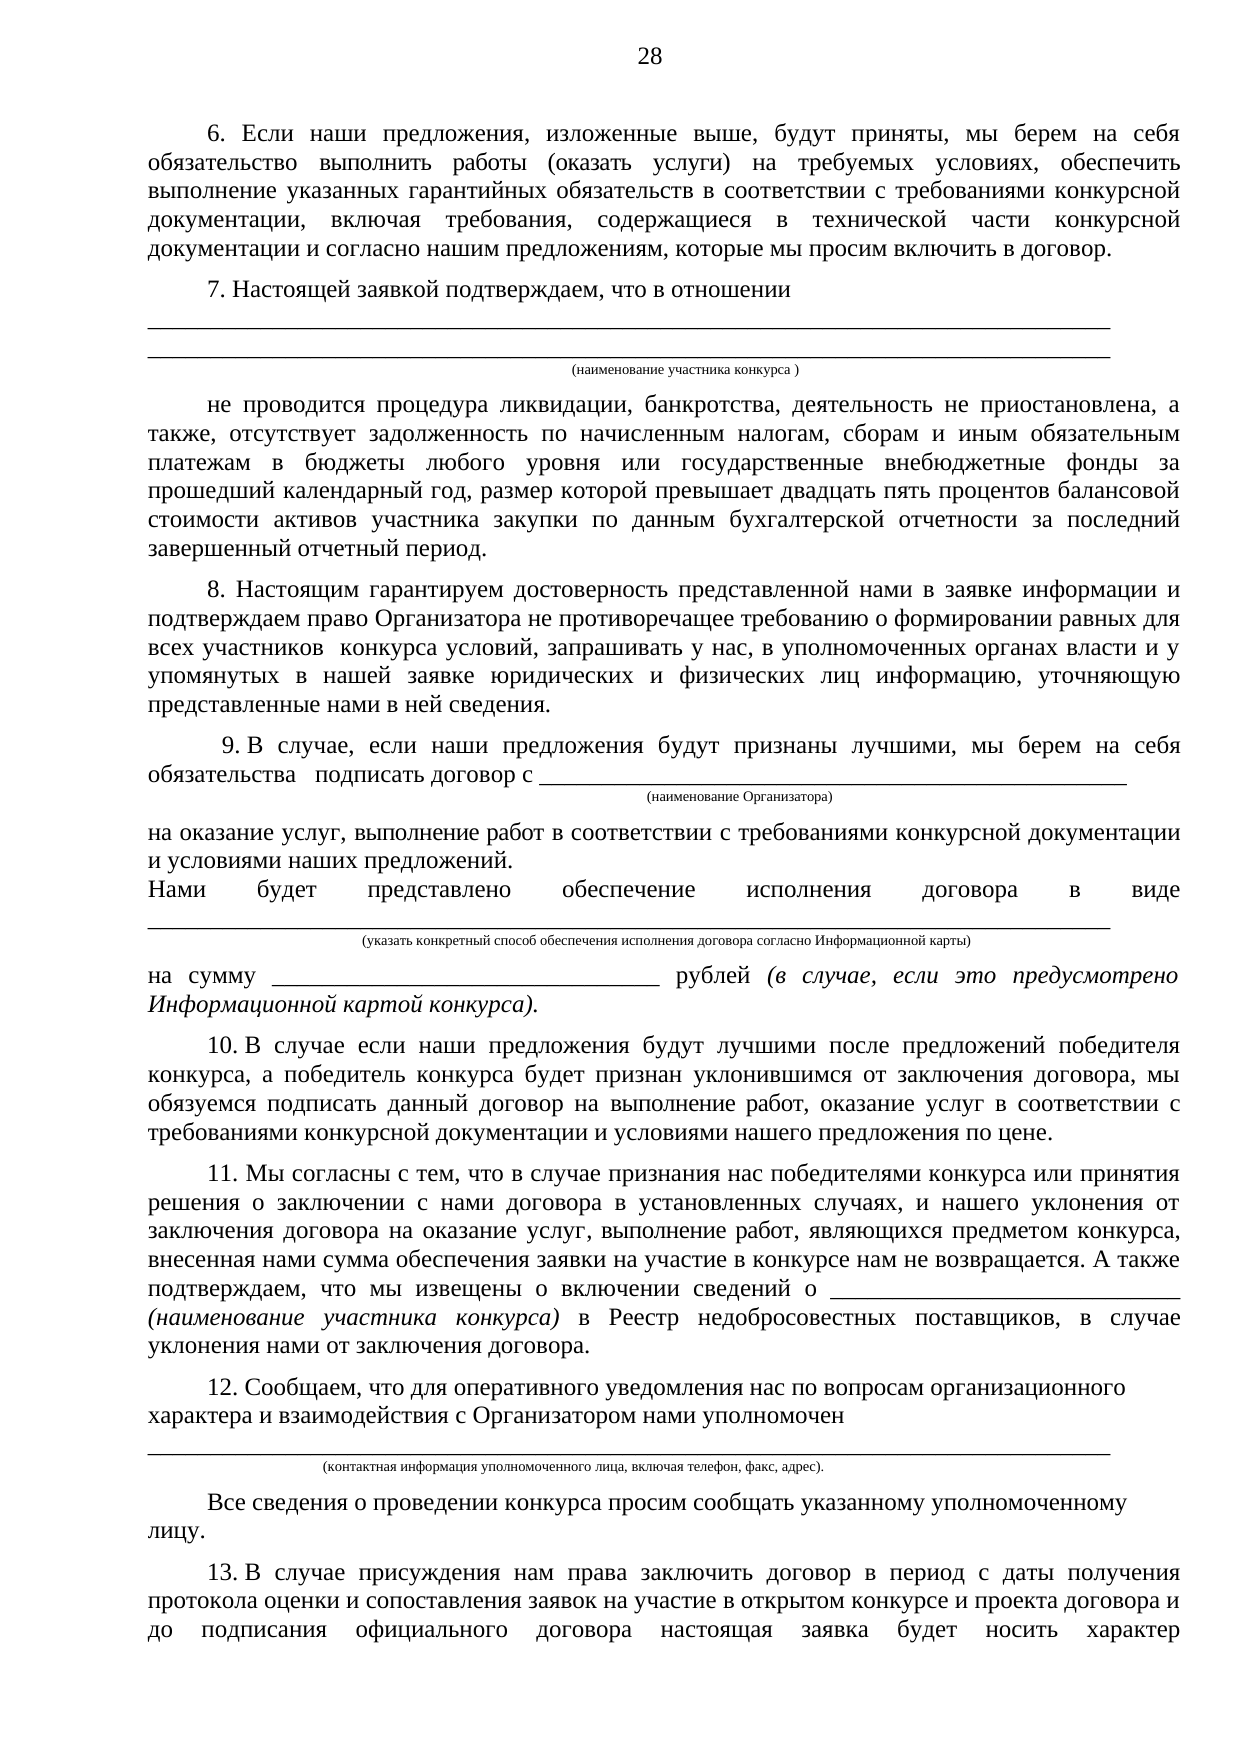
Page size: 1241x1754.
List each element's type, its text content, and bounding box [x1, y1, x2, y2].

text 7. Настоящей заявкой подтверждаем, что в отношении _____________________________________________________________________________ _____________________________________________________________________________ [148, 274, 1181, 361]
text (указать конкретный способ обеспечения исполнения договора согласно Информационной карты) [148, 932, 1181, 961]
text (контактная информация уполномоченного лица, включая телефон, факс, адрес). [148, 1458, 1181, 1487]
text Нами будет представлено обеспечение исполнения договора в виде _____________________________________________________________________________ [148, 874, 1181, 932]
text на сумму _______________________________ рублей (в случае, если это предусмотрено Информационной картой конкурса). [148, 961, 1181, 1018]
text (наименование Организатора) [569, 788, 1181, 817]
text Все сведения о проведении конкурса просим сообщать указанному уполномоченному лицу. [148, 1487, 1181, 1544]
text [148, 1557, 1181, 1643]
text на оказание услуг, выполнение работ в соответствии с требованиями конкурсной документации и условиями наших предложений. [148, 817, 1181, 874]
text 10. В случае если наши предложения будут лучшими после предложений победителя конкурса, а победитель конкурса будет признан уклонившимся от заключения договора, мы обязуемся подписать данный договор на выполнение работ, оказание услуг в соответствии с требованиями конкурсной документации и условиями нашего предложения по цене. [148, 1031, 1181, 1146]
text 12. Сообщаем, что для оперативного уведомления нас по вопросам организационного характера и взаимодействия с Организатором нами уполномочен _____________________________________________________________________________ [148, 1372, 1181, 1458]
text (наименование участника конкурса ) [509, 361, 1181, 389]
text 6. Если наши предложения, изложенные выше, будут приняты, мы берем на себя обязательство выполнить работы (оказать услуги) на требуемых условиях, обеспечить выполнение указанных гарантийных обязательств в соответствии с требованиями конкурсной документации, включая требования, содержащиеся в технической части конкурсной документации и согласно нашим предложениям, которые мы просим включить в договор. [148, 118, 1181, 262]
text 8. Настоящим гарантируем достоверность представленной нами в заявке информации и подтверждаем право Организатора не противоречащее требованию о формировании равных для всех участников конкурса условий, запрашивать у нас, в уполномоченных органах власти и у упомянутых в нашей заявке юридических и физических лиц информацию, уточняющую представленные нами в ней сведения. [148, 574, 1181, 718]
text не проводится процедура ликвидации, банкротства, деятельность не приостановлена, а также, отсутствует задолженность по начисленным налогам, сборам и иным обязательным платежам в бюджеты любого уровня или государственные внебюджетные фонды за прошедший календарный год, размер которой превышает двадцать пять процентов балансовой стоимости активов участника закупки по данным бухгалтерской отчетности за последний завершенный отчетный период. [148, 389, 1181, 562]
text 9. В случае, если наши предложения будут признаны лучшими, мы берем на себя обязательства подписать договор с _______________________________________________ [148, 731, 1181, 788]
text 11. Мы согласны с тем, что в случае признания нас победителями конкурса или принятия решения о заключении с нами договора в установленных случаях, и нашего уклонения от заключения договора на оказание услуг, выполнение работ, являющихся предметом конкурса, внесенная нами сумма обеспечения заявки на участие в конкурсе нам не возвращается. А также подтверждаем, что мы извещены о включении сведений о ____________________________ (наименование участника конкурса) в Реестр недобросовестных поставщиков, в случае уклонения нами от заключения договора. [148, 1158, 1181, 1359]
